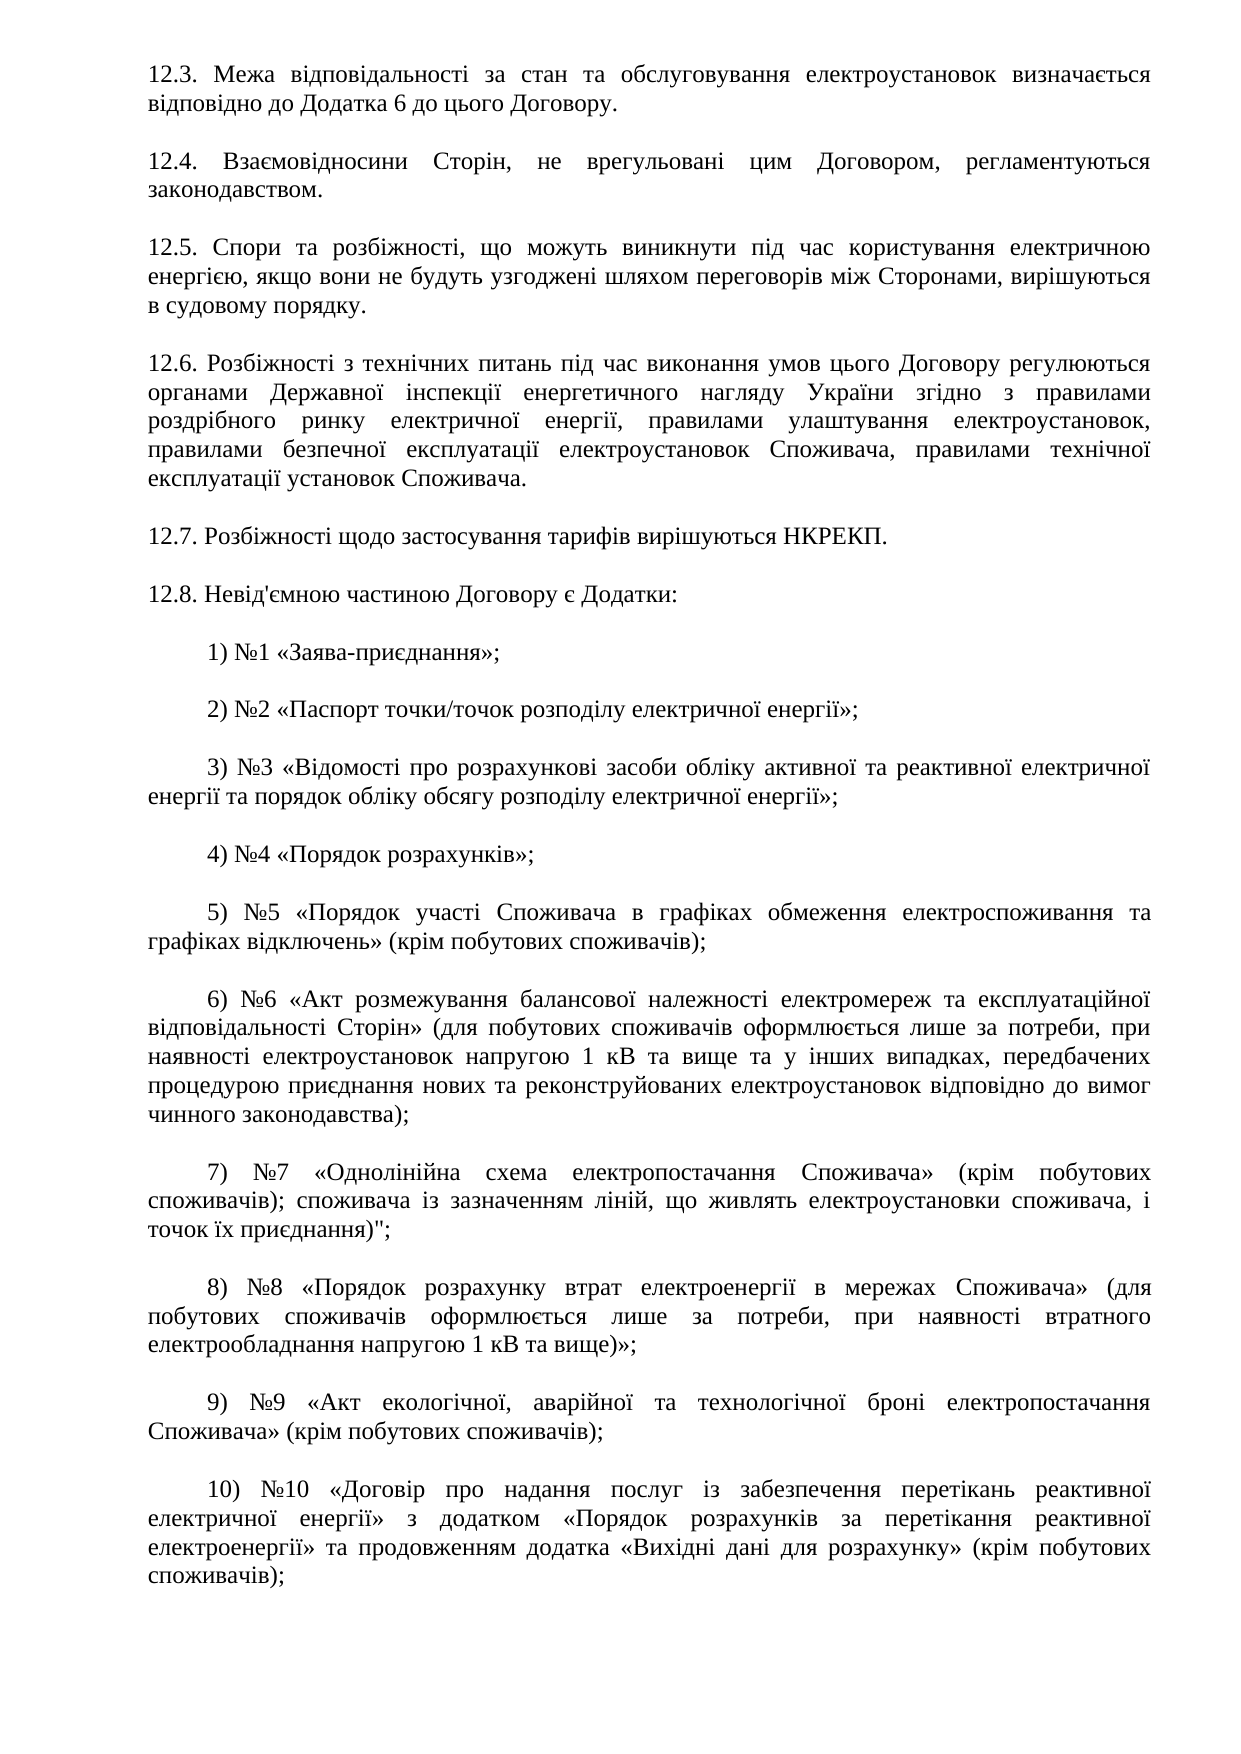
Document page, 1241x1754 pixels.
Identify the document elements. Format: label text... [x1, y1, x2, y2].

text 10) №10 «Договір про надання послуг із забезпечення перетікань реактивної електричної енергії» з додатком «Порядок розрахунків за перетікання реактивної електроенергії» та продовженням додатка «Вихідні дані для розрахунку» (крім побутових споживачів); [148, 1474, 1152, 1589]
text 3) №3 «Відомості про розрахункові засоби обліку активної та реактивної електричної енергії та порядок обліку обсягу розподілу електричної енергії»; [148, 752, 1152, 810]
text 2) №2 «Паспорт точки/точок розподілу електричної енергії»; [148, 694, 1152, 723]
text 7) №7 «Однолінійна схема електропостачання Споживача» (крім побутових споживачів); споживача із зазначенням ліній, що живлять електроустановки споживача, і точок їх приєднання)"; [148, 1157, 1152, 1243]
text 5) №5 «Порядок участі Споживача в графіках обмеження електроспоживання та графіках відключень» (крім побутових споживачів); [148, 897, 1152, 954]
text 12.3. Межа відповідальності за стан та обслуговування електроустановок визначається відповідно до Додатка 6 до цього Договору. [148, 59, 1152, 117]
text 12.8. Невід'ємною частиною Договору є Додатки: [148, 579, 1152, 607]
text 8) №8 «Порядок розрахунку втрат електроенергії в мережах Споживача» (для побутових споживачів оформлюється лише за потреби, при наявності втратного електрообладнання напругою 1 кВ та вище)»; [148, 1272, 1152, 1358]
text 4) №4 «Порядок розрахунків»; [148, 839, 1152, 868]
text 6) №6 «Акт розмежування балансової належності електромереж та експлуатаційної відповідальності Сторін» (для побутових споживачів оформлюється лише за потреби, при наявності електроустановок напругою 1 кВ та вище та у інших випадках, передбачених процедурою приєднання нових та реконструйованих електроустановок відповідно до вимог чинного законодавства); [148, 984, 1152, 1127]
text 1) №1 «Заява-приєднання»; [148, 637, 1152, 665]
text 12.7. Розбіжності щодо застосування тарифів вирішуються НКРЕКП. [148, 521, 1152, 549]
text 12.5. Спори та розбіжності, що можуть виникнути під час користування електричною енергією, якщо вони не будуть узгоджені шляхом переговорів між Сторонами, вирішуються в судовому порядку. [148, 232, 1152, 319]
text 12.4. Взаємовідносини Сторін, не врегульовані цим Договором, регламентуються законодавством. [148, 146, 1152, 203]
text 12.6. Розбіжності з технічних питань під час виконання умов цього Договору регулюються органами Державної інспекції енергетичного нагляду України згідно з правилами роздрібного ринку електричної енергії, правилами улаштування електроустановок, правилами безпечної експлуатації електроустановок Споживача, правилами технічної експлуатації установок Споживача. [148, 348, 1152, 492]
text 9) №9 «Акт екологічної, аварійної та технологічної броні електропостачання Споживача» (крім побутових споживачів); [148, 1387, 1152, 1445]
